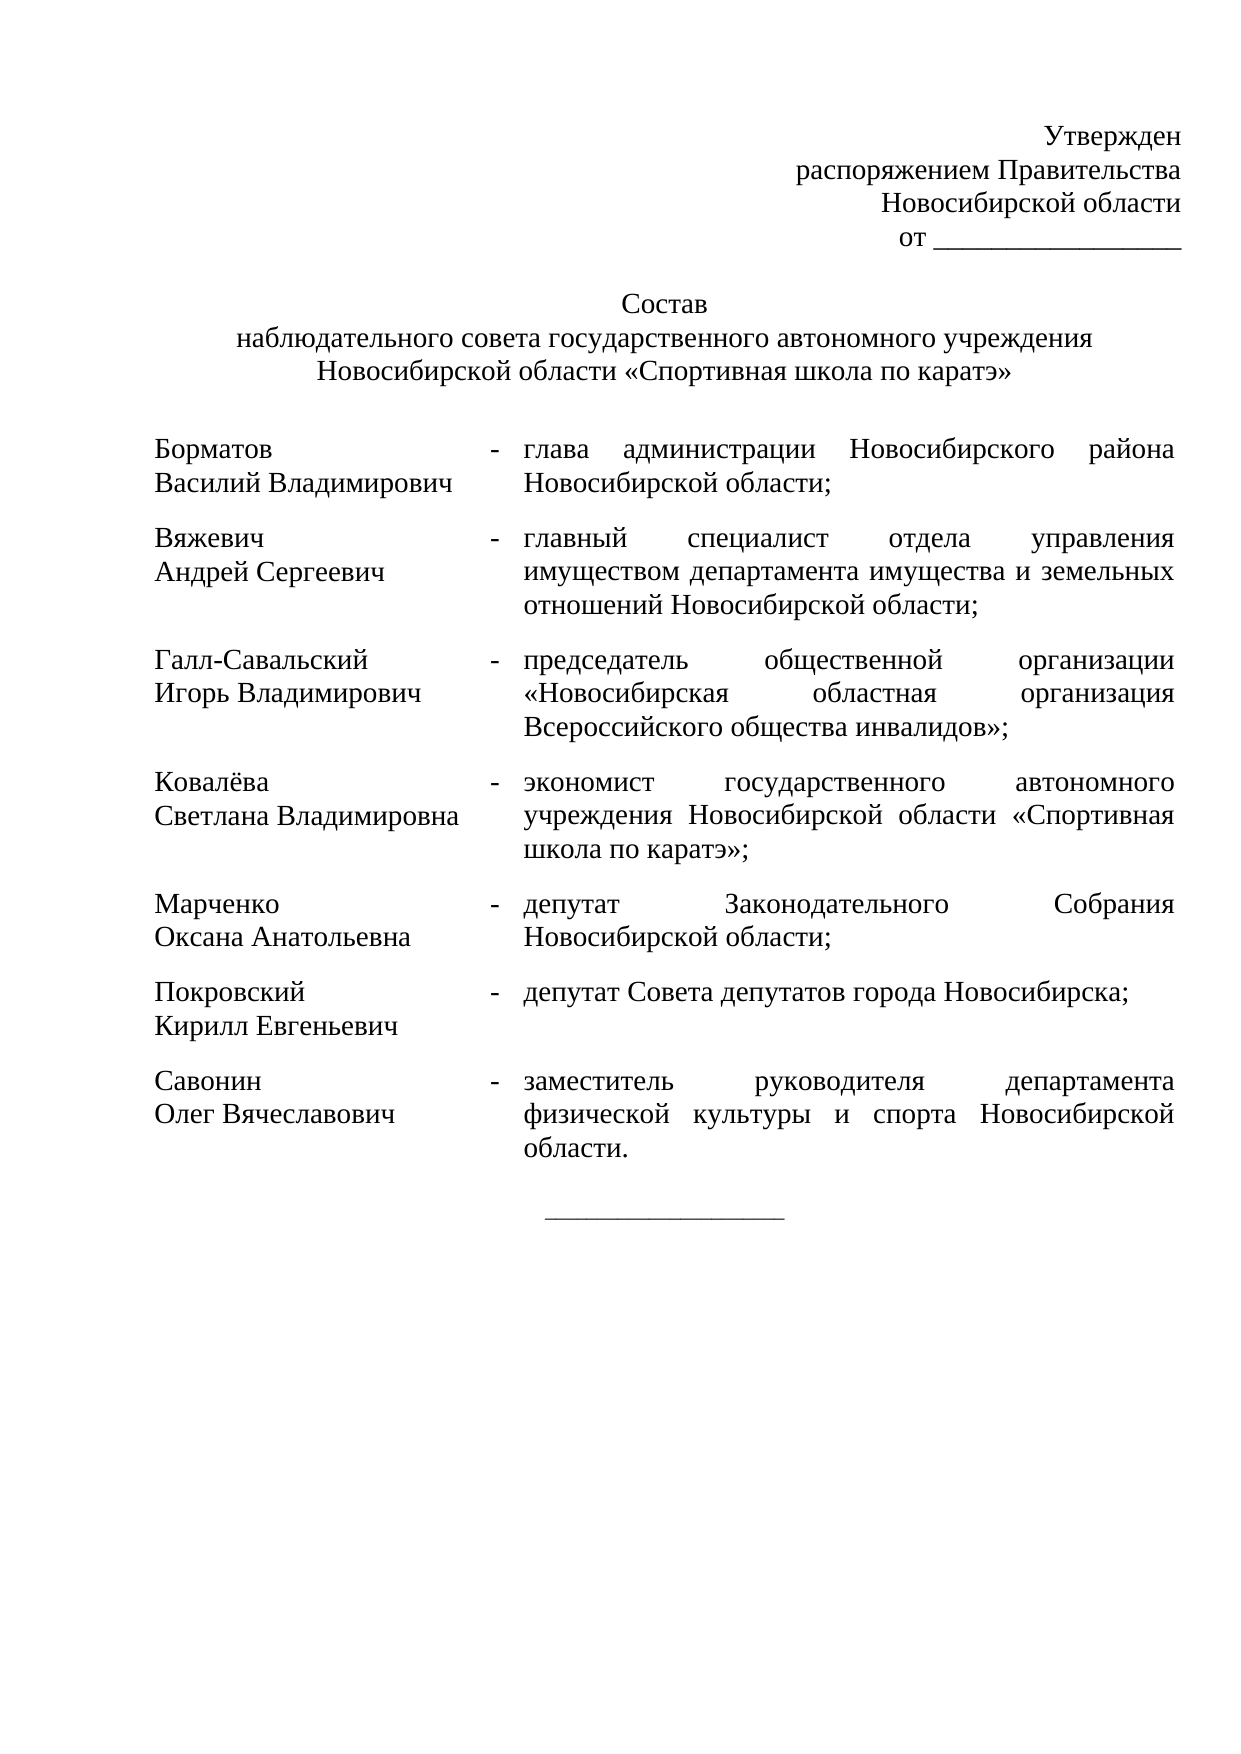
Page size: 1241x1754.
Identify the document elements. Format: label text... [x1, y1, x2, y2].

text наблюдательного совета государственного автономного учреждения Новосибирской области «Спортивная школа по каратэ» [148, 320, 1181, 387]
table_cell заместитель руководителя департамента физической культуры и спорта Новосибирской области. [517, 1053, 1181, 1174]
table_header Борматов Василий Владимирович [148, 421, 473, 509]
table_cell Савонин Олег Вячеславович [148, 1053, 473, 1174]
table_cell - [473, 509, 517, 631]
table_cell Ковалёва Светлана Владимировна [148, 753, 473, 875]
table_cell - [473, 964, 517, 1052]
table_cell Покровский Кирилл Евгеньевич [148, 964, 473, 1052]
table_cell депутат Законодательного Собрания Новосибирской области; [517, 875, 1181, 964]
table_header - [473, 421, 517, 509]
table_cell Галл-Савальский Игорь Владимирович [148, 631, 473, 753]
table_cell - [473, 631, 517, 753]
table_cell - [473, 1053, 517, 1174]
table_cell - [473, 875, 517, 964]
table_header глава администрации Новосибирского района Новосибирской области; [517, 421, 1181, 509]
table_cell - [473, 753, 517, 875]
table_cell депутат Совета депутатов города Новосибирска; [517, 964, 1181, 1052]
text от _________________ [148, 219, 1181, 253]
text Новосибирской области [148, 185, 1181, 219]
table_cell экономист государственного автономного учреждения Новосибирской области «Спортивная школа по каратэ»; [517, 753, 1181, 875]
table_cell председатель общественной организации «Новосибирская областная организация Всероссийского общества инвалидов»; [517, 631, 1181, 753]
text распоряжением Правительства [148, 152, 1181, 185]
text Утвержден [148, 118, 1181, 152]
text Состав [148, 286, 1181, 320]
text _______________________ [148, 1198, 1181, 1222]
table_cell Марченко Оксана Анатольевна [148, 875, 473, 964]
table_cell главный специалист отдела управления имуществом департамента имущества и земельных отношений Новосибирской области; [517, 509, 1181, 631]
table_cell Вяжевич Андрей Сергеевич [148, 509, 473, 631]
